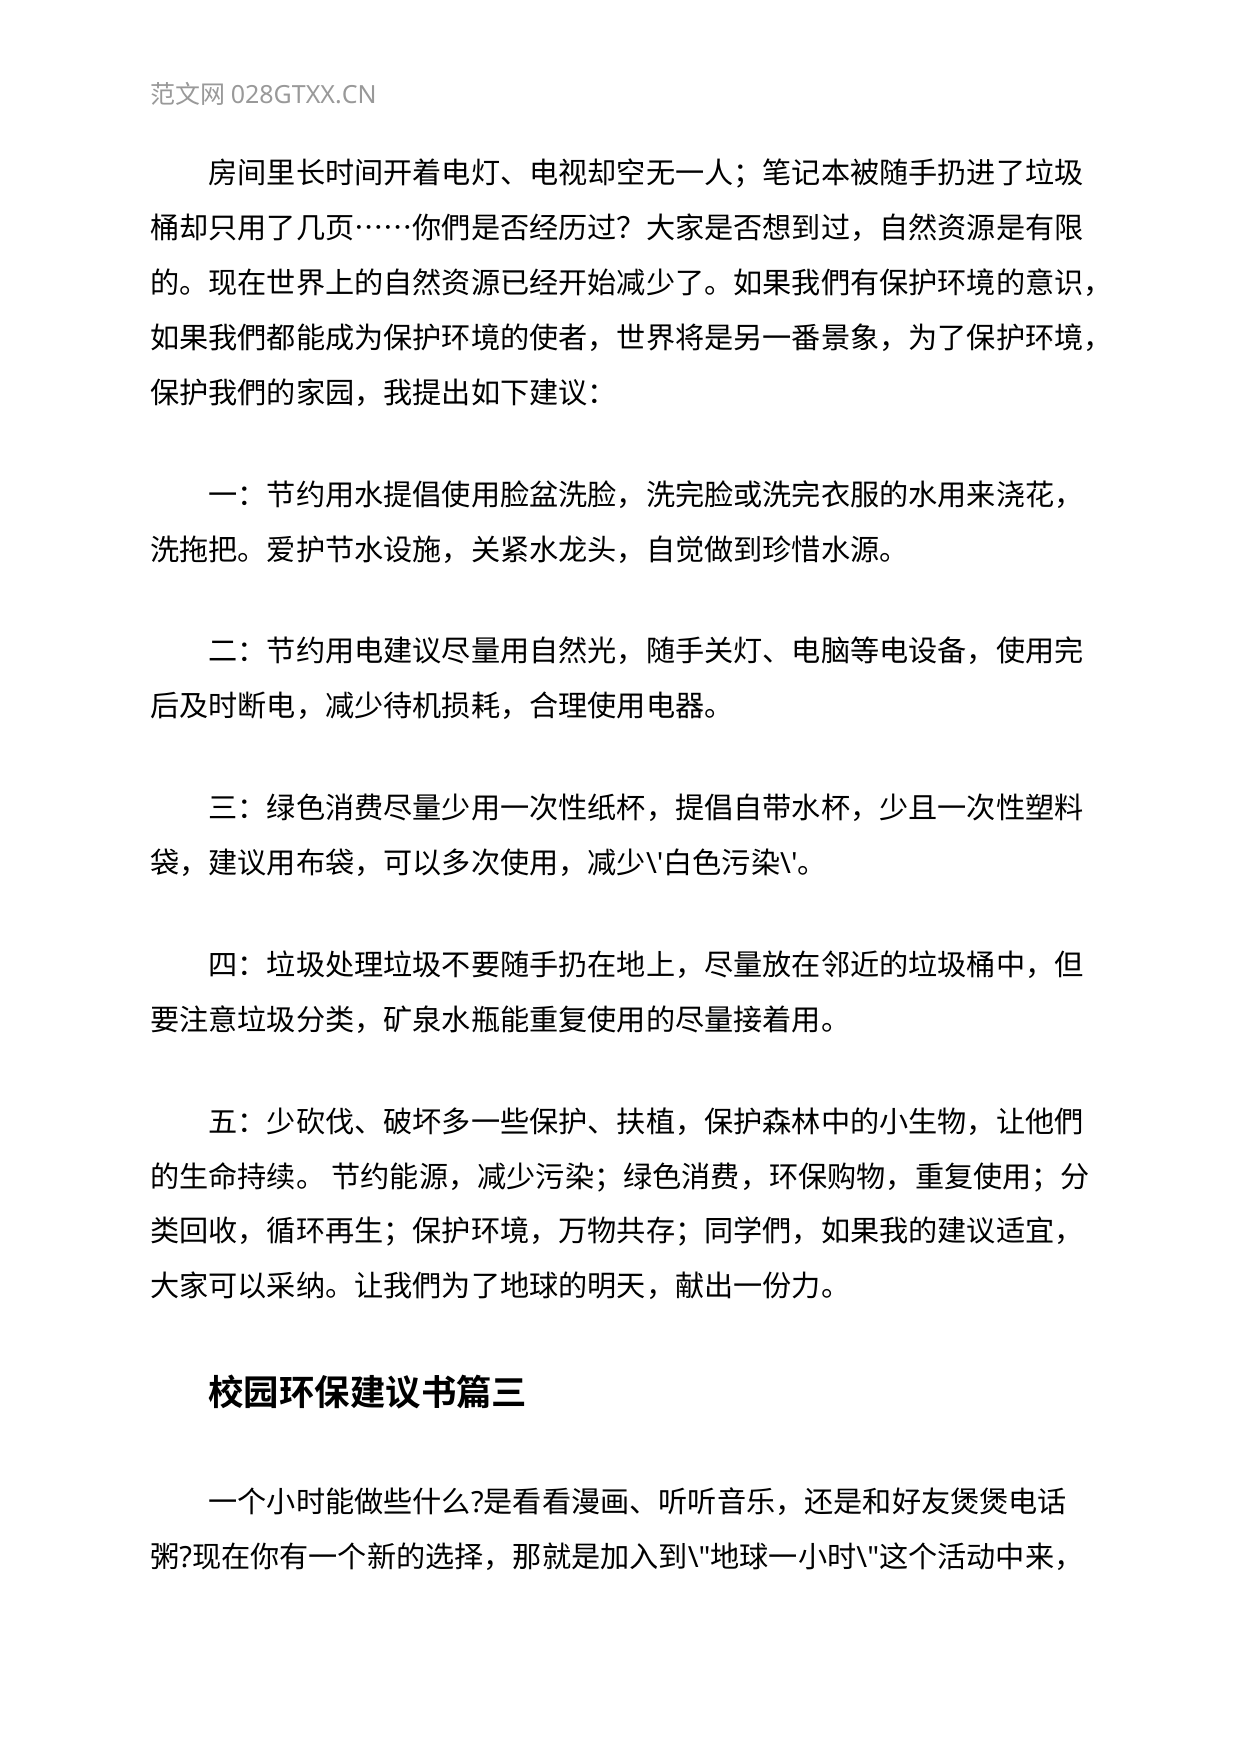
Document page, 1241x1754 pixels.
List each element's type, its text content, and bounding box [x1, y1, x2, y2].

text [150, 1478, 1090, 1576]
text 房间里长时间开着电灯、电视却空无一人；笔记本被随手扔进了垃圾桶却只用了几页……你們是否经历过？大家是否想到过，自然资源是有限的。现在世界上的自然资源已经开始减少了。如果我們有保护环境的意识，如果我們都能成为保护环境的使者，世界将是另一番景象，为了保护环境，保护我們的家园，我提出如下建议： [150, 150, 1090, 412]
text 三：绿色消费尽量少用一次性纸杯，提倡自带水杯，少且一次性塑料袋，建议用布袋，可以多次使用，减少\'白色污染\'。 [150, 785, 1090, 882]
text 五：少砍伐、破坏多一些保护、扶植，保护森林中的小生物，让他們的生命持续。 节约能源，减少污染；绿色消费，环保购物，重复使用；分类回收，循环再生；保护环境，万物共存；同学們，如果我的建议适宜，大家可以采纳。让我們为了地球的明天，献出一份力。 [150, 1098, 1090, 1305]
text 校园环保建议书篇三 [150, 1365, 1090, 1416]
text 四：垃圾处理垃圾不要随手扔在地上，尽量放在邻近的垃圾桶中，但要注意垃圾分类，矿泉水瓶能重复使用的尽量接着用。 [150, 942, 1090, 1039]
text 二：节约用电建议尽量用自然光，随手关灯、电脑等电设备，使用完后及时断电，减少待机损耗，合理使用电器。 [150, 628, 1090, 725]
text 一：节约用水提倡使用脸盆洗脸，洗完脸或洗完衣服的水用来浇花，洗拖把。爱护节水设施，关紧水龙头，自觉做到珍惜水源。 [150, 471, 1090, 568]
